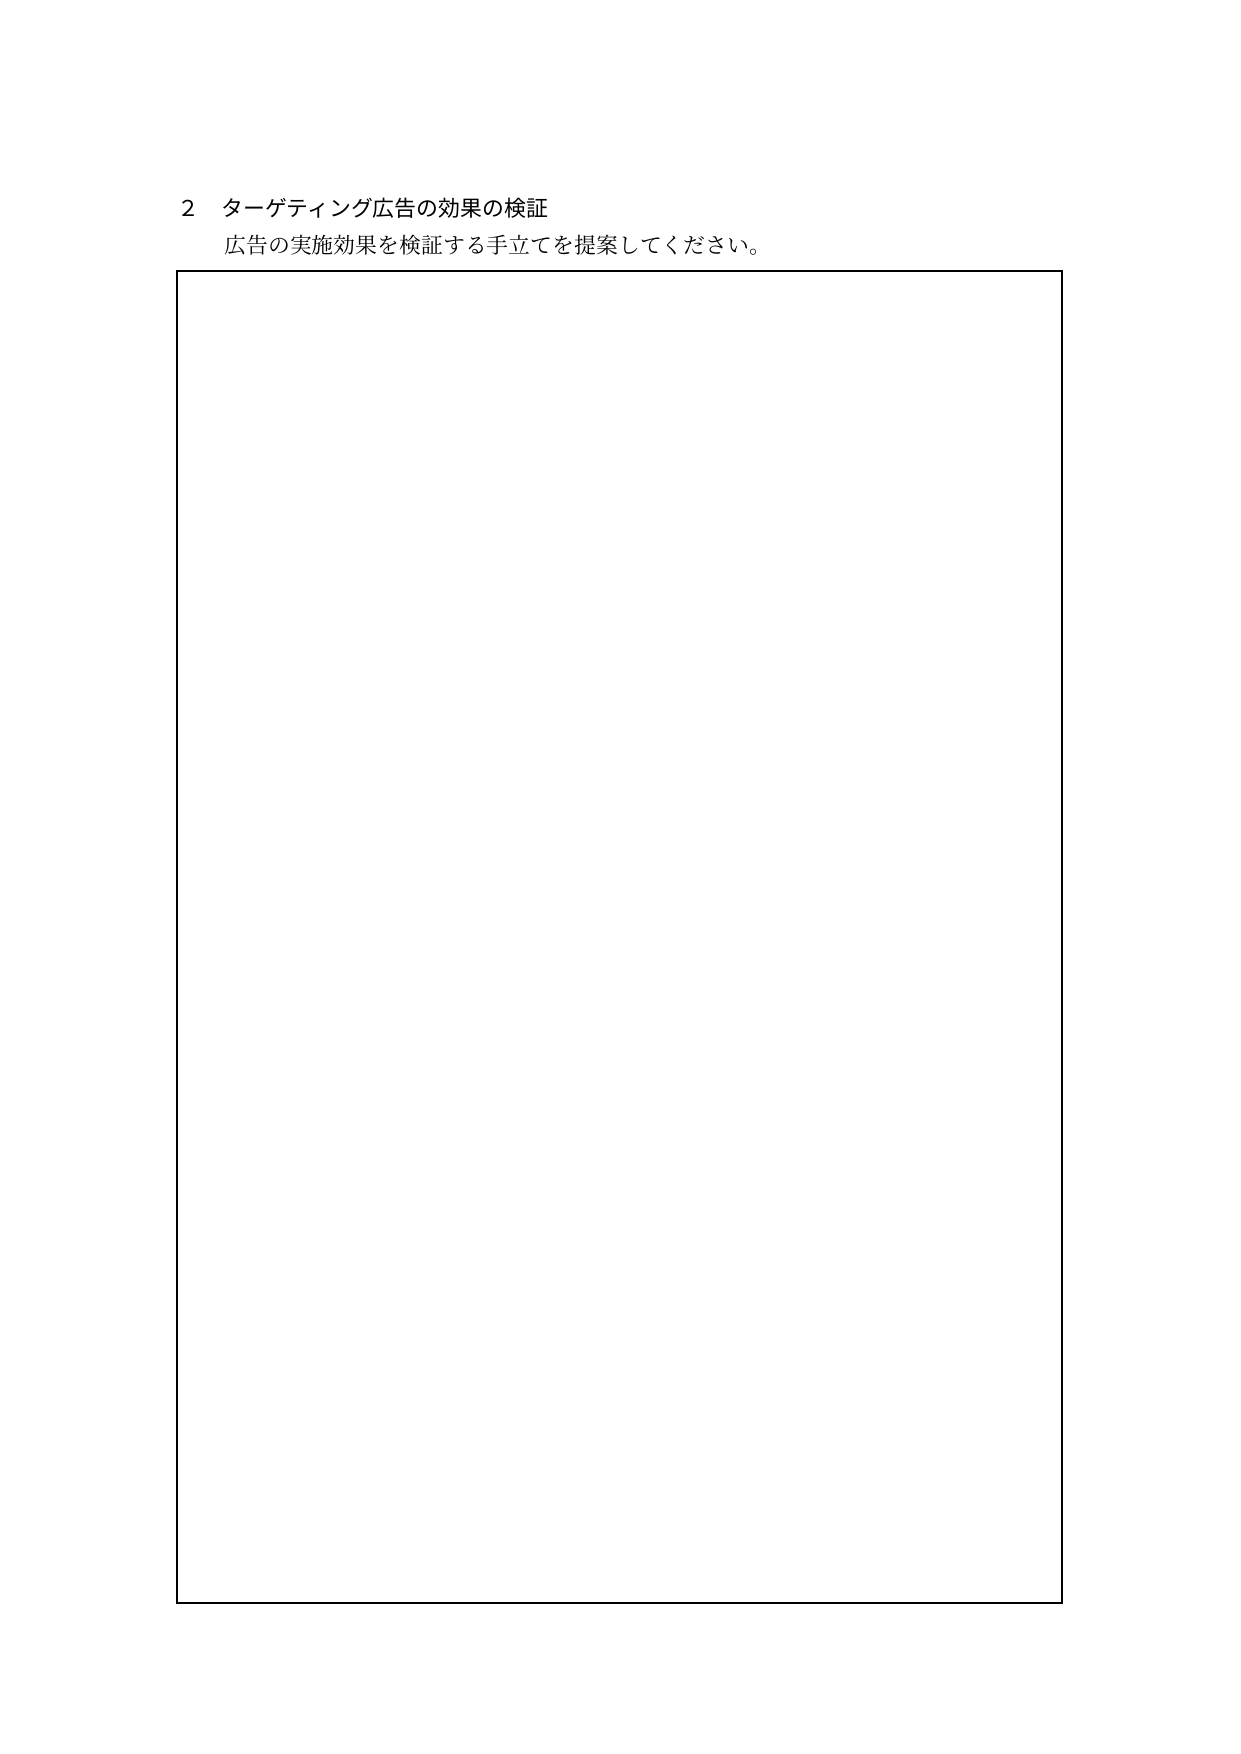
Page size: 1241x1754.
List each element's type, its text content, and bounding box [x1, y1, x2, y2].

text ２ ターゲティング広告の効果の検証 [177, 188, 1063, 226]
text 広告の実施効果を検証する手立てを提案してください。 [202, 226, 1063, 263]
